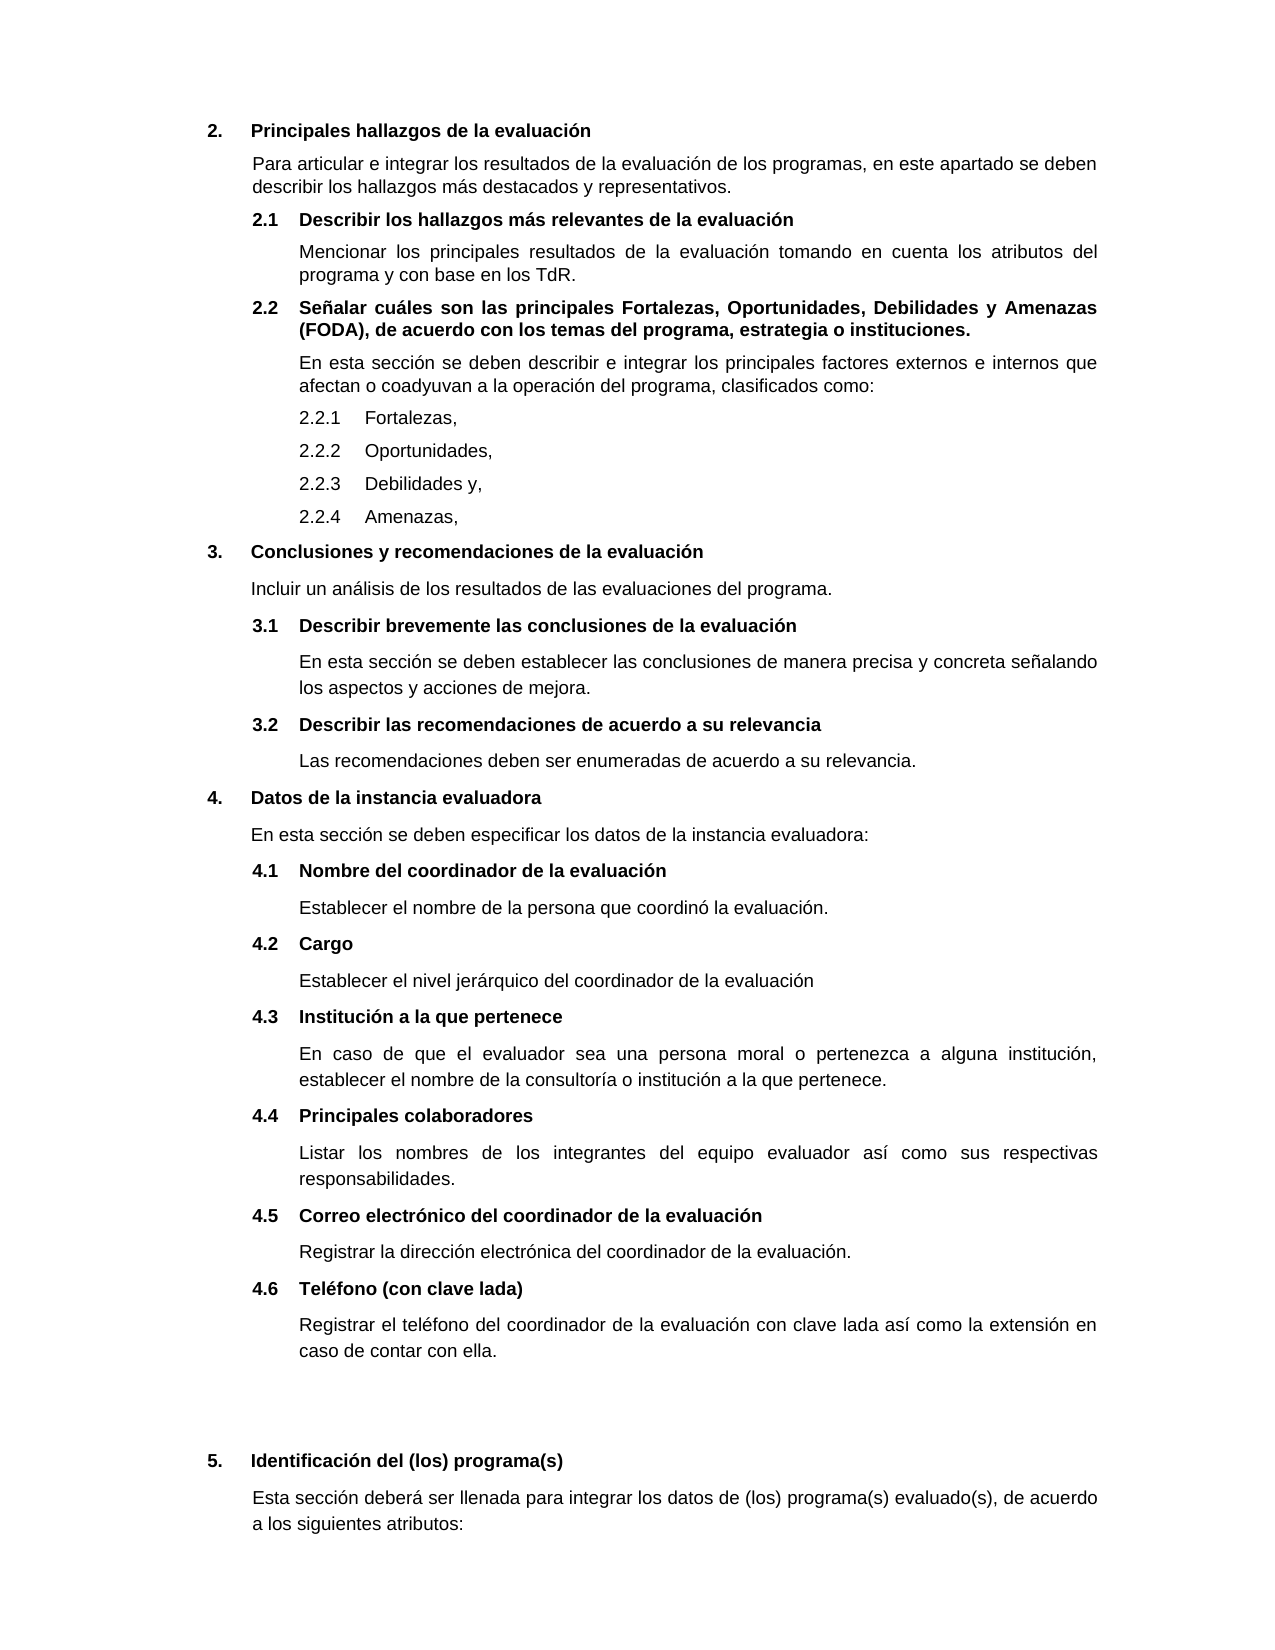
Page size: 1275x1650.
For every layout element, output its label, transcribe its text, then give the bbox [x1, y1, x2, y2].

text Establecer el nombre de la persona que coordinó la evaluación. [252, 893, 1098, 919]
text Registrar la dirección electrónica del coordinador de la evaluación. [252, 1238, 1098, 1264]
text 4.3 Institución a la que pertenece [252, 1003, 1098, 1029]
text 2.2 Señalar cuáles son las principales Fortalezas, Oportunidades, Debilidades y Amenazas (FODA), de acuerdo con los temas del programa, estrategia o instituciones. [252, 296, 1098, 341]
text En esta sección se deben describir e integrar los principales factores externos e internos que afectan o coadyuvan a la operación del programa, clasificados como: [252, 352, 1098, 397]
text 2.2.4 Amenazas, [299, 505, 1098, 528]
text 3. Conclusiones y recomendaciones de la evaluación [177, 538, 1098, 564]
text 2.2.1 Fortalezas, [299, 407, 1098, 429]
text 2. Principales hallazgos de la evaluación [177, 120, 1098, 142]
text 3.1 Describir brevemente las conclusiones de la evaluación [252, 611, 1098, 637]
text 4. Datos de la instancia evaluadora [177, 783, 1098, 809]
text Establecer el nivel jerárquico del coordinador de la evaluación [252, 966, 1098, 992]
text Listar los nombres de los integrantes del equipo evaluador así como sus respectivas responsabilidades. [252, 1139, 1098, 1191]
text Para articular e integrar los resultados de la evaluación de los programas, en este apartado se deben describir los hallazgos más destacados y representativos. [207, 153, 1098, 198]
text 4.6 Teléfono (con clave lada) [252, 1274, 1098, 1300]
text 2.1 Describir los hallazgos más relevantes de la evaluación [252, 208, 1098, 231]
text Mencionar los principales resultados de la evaluación tomando en cuenta los atributos del programa y con base en los TdR. [299, 241, 1098, 286]
text Las recomendaciones deben ser enumeradas de acuerdo a su relevancia. [252, 747, 1098, 773]
text Incluir un análisis de los resultados de las evaluaciones del programa. [177, 575, 1098, 601]
text 4.1 Nombre del coordinador de la evaluación [252, 857, 1098, 883]
text En caso de que el evaluador sea una persona moral o pertenezca a alguna institución, establecer el nombre de la consultoría o institución a la que pertenece. [252, 1039, 1098, 1092]
text Esta sección deberá ser llenada para integrar los datos de (los) programa(s) evaluado(s), de acuerdo a los siguientes atributos: [207, 1483, 1098, 1535]
text Registrar el teléfono del coordinador de la evaluación con clave lada así como la extensión en caso de contar con ella. [252, 1311, 1098, 1363]
text 4.5 Correo electrónico del coordinador de la evaluación [252, 1201, 1098, 1227]
text 4.4 Principales colaboradores [252, 1102, 1098, 1128]
text 2.2.2 Oportunidades, [299, 440, 1098, 462]
text En esta sección se deben establecer las conclusiones de manera precisa y concreta señalando los aspectos y acciones de mejora. [252, 648, 1098, 700]
text 4.2 Cargo [252, 930, 1098, 956]
text 2.2.3 Debilidades y, [299, 472, 1098, 495]
text 5. Identificación del (los) programa(s) [177, 1447, 1098, 1473]
text En esta sección se deben especificar los datos de la instancia evaluadora: [177, 820, 1098, 846]
text 3.2 Describir las recomendaciones de acuerdo a su relevancia [252, 710, 1098, 736]
